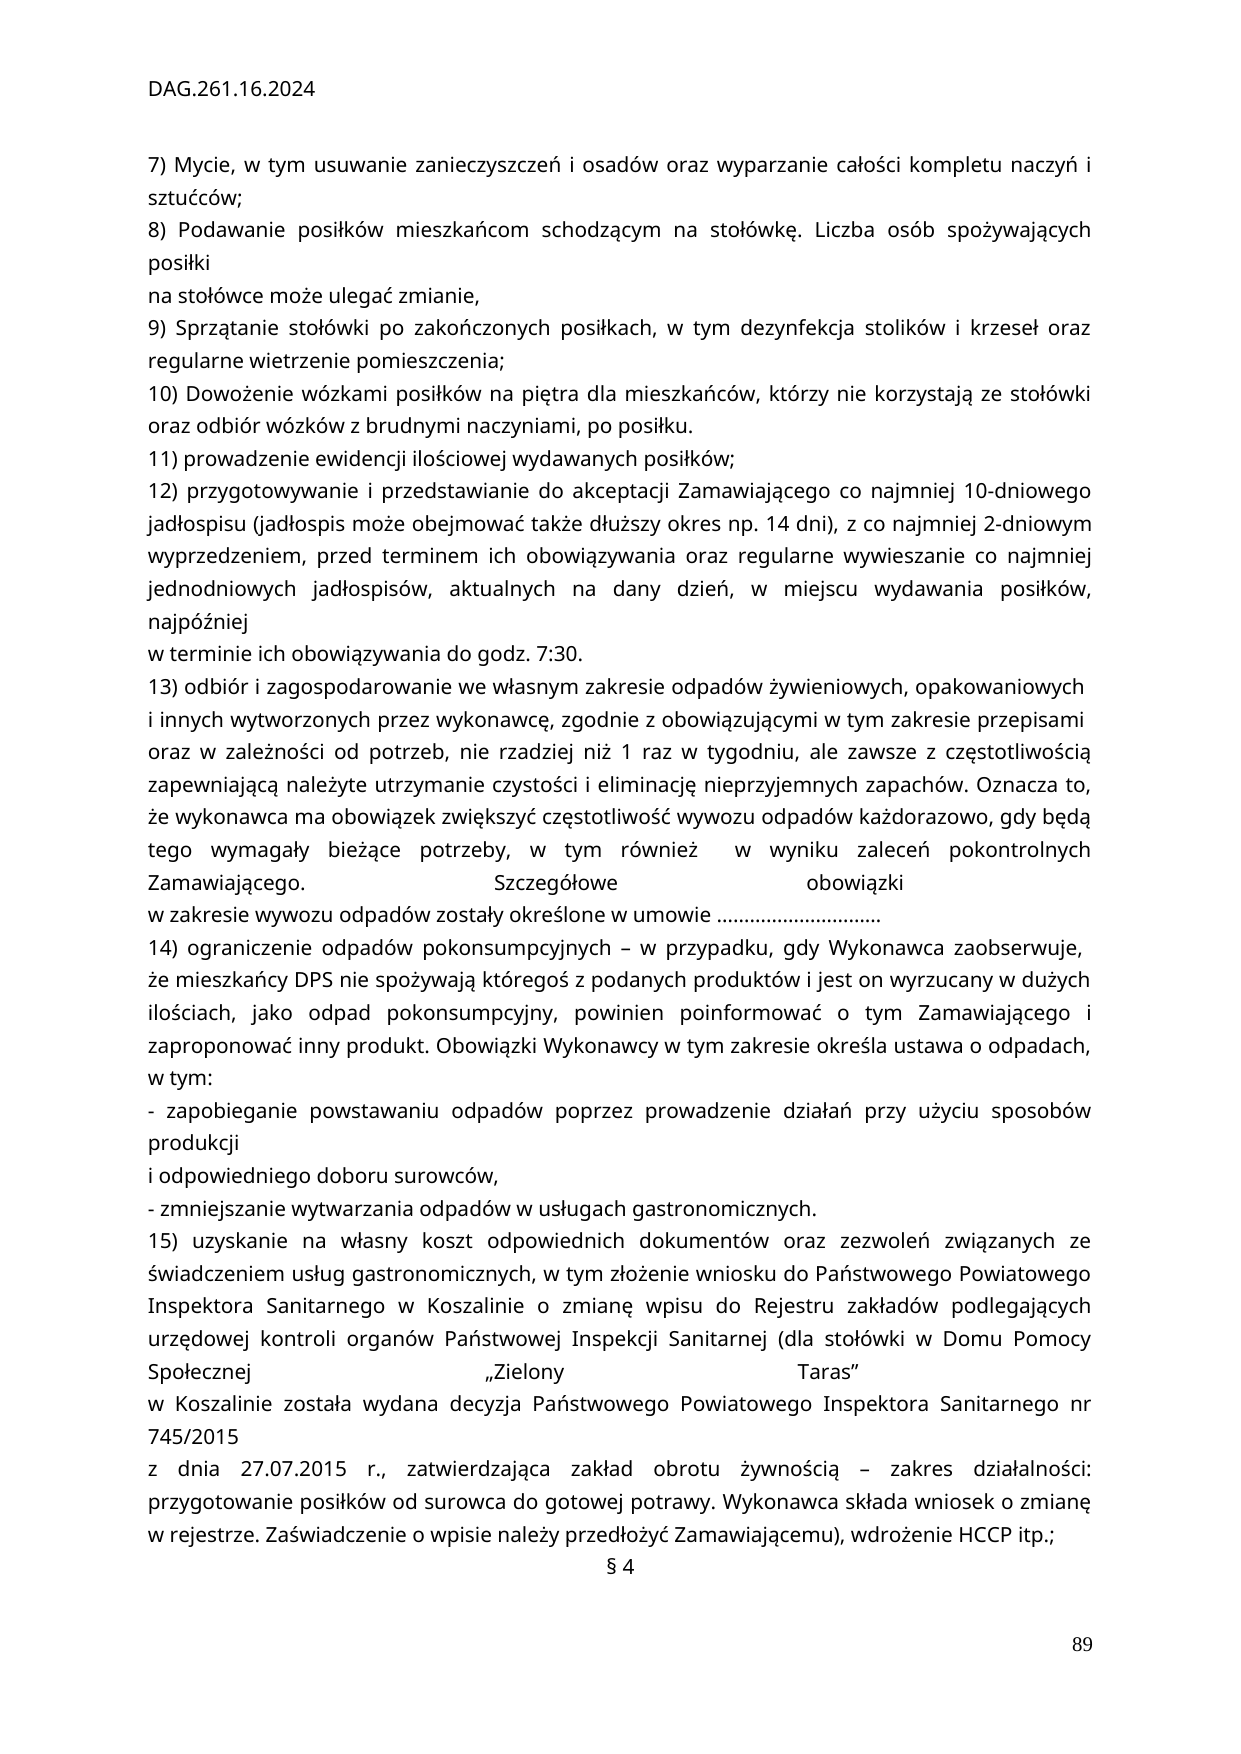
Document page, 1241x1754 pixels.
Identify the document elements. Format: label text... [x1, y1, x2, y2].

text 12) przygotowywanie i przedstawianie do akceptacji Zamawiającego co najmniej 10-dniowego jadłospisu (jadłospis może obejmować także dłuższy okres np. 14 dni), z co najmniej 2-dniowym wyprzedzeniem, przed terminem ich obowiązywania oraz regularne wywieszanie co najmniej jednodniowych jadłospisów, aktualnych na dany dzień, w miejscu wydawania posiłków, najpóźniej w terminie ich obowiązywania do godz. 7:30. [148, 476, 1092, 668]
text 9) Sprzątanie stołówki po zakończonych posiłkach, w tym dezynfekcja stolików i krzeseł oraz regularne wietrzenie pomieszczenia; [148, 313, 1092, 374]
text 8) Podawanie posiłków mieszkańcom schodzącym na stołówkę. Liczba osób spożywających posiłki na stołówce może ulegać zmianie, [148, 216, 1092, 309]
text 13) odbiór i zagospodarowanie we własnym zakresie odpadów żywieniowych, opakowaniowych i innych wytworzonych przez wykonawcę, zgodnie z obowiązującymi w tym zakresie przepisami oraz w zależności od potrzeb, nie rzadziej niż 1 raz w tygodniu, ale zawsze z częstotliwością zapewniającą należyte utrzymanie czystości i eliminację nieprzyjemnych zapachów. Oznacza to, że wykonawca ma obowiązek zwiększyć częstotliwość wywozu odpadów każdorazowo, gdy będą tego wymagały bieżące potrzeby, w tym również w wyniku zaleceń pokontrolnych Zamawiającego. Szczegółowe obowiązki w zakresie wywozu odpadów zostały określone w umowie ………………………… [148, 672, 1092, 929]
text 15) uzyskanie na własny koszt odpowiednich dokumentów oraz zezwoleń związanych ze świadczeniem usług gastronomicznych, w tym złożenie wniosku do Państwowego Powiatowego Inspektora Sanitarnego w Koszalinie o zmianę wpisu do Rejestru zakładów podlegających urzędowej kontroli organów Państwowej Inspekcji Sanitarnej (dla stołówki w Domu Pomocy Społecznej „Zielony Taras” w Koszalinie została wydana decyzja Państwowego Powiatowego Inspektora Sanitarnego nr 745/2015 z dnia 27.07.2015 r., zatwierdzająca zakład obrotu żywnością – zakres działalności: przygotowanie posiłków od surowca do gotowej potrawy. Wykonawca składa wniosek o zmianę w rejestrze. Zaświadczenie o wpisie należy przedłożyć Zamawiającemu), wdrożenie HCCP itp.; [148, 1226, 1092, 1548]
text 10) Dowożenie wózkami posiłków na piętra dla mieszkańców, którzy nie korzystają ze stołówki oraz odbiór wózków z brudnymi naczyniami, po posiłku. [148, 379, 1092, 440]
text 11) prowadzenie ewidencji ilościowej wydawanych posiłków; [148, 444, 1092, 472]
text § 4 [148, 1552, 1092, 1581]
text 7) Mycie, w tym usuwanie zanieczyszczeń i osadów oraz wyparzanie całości kompletu naczyń i sztućców; [148, 150, 1092, 211]
text - zmniejszanie wytwarzania odpadów w usługach gastronomicznych. [148, 1194, 1092, 1222]
text 14) ograniczenie odpadów pokonsumpcyjnych – w przypadku, gdy Wykonawca zaobserwuje, że mieszkańcy DPS nie spożywają któregoś z podanych produktów i jest on wyrzucany w dużych ilościach, jako odpad pokonsumpcyjny, powinien poinformować o tym Zamawiającego i zaproponować inny produkt. Obowiązki Wykonawcy w tym zakresie określa ustawa o odpadach, w tym: [148, 933, 1092, 1092]
text - zapobieganie powstawaniu odpadów poprzez prowadzenie działań przy użyciu sposobów produkcji i odpowiedniego doboru surowców, [148, 1096, 1092, 1189]
